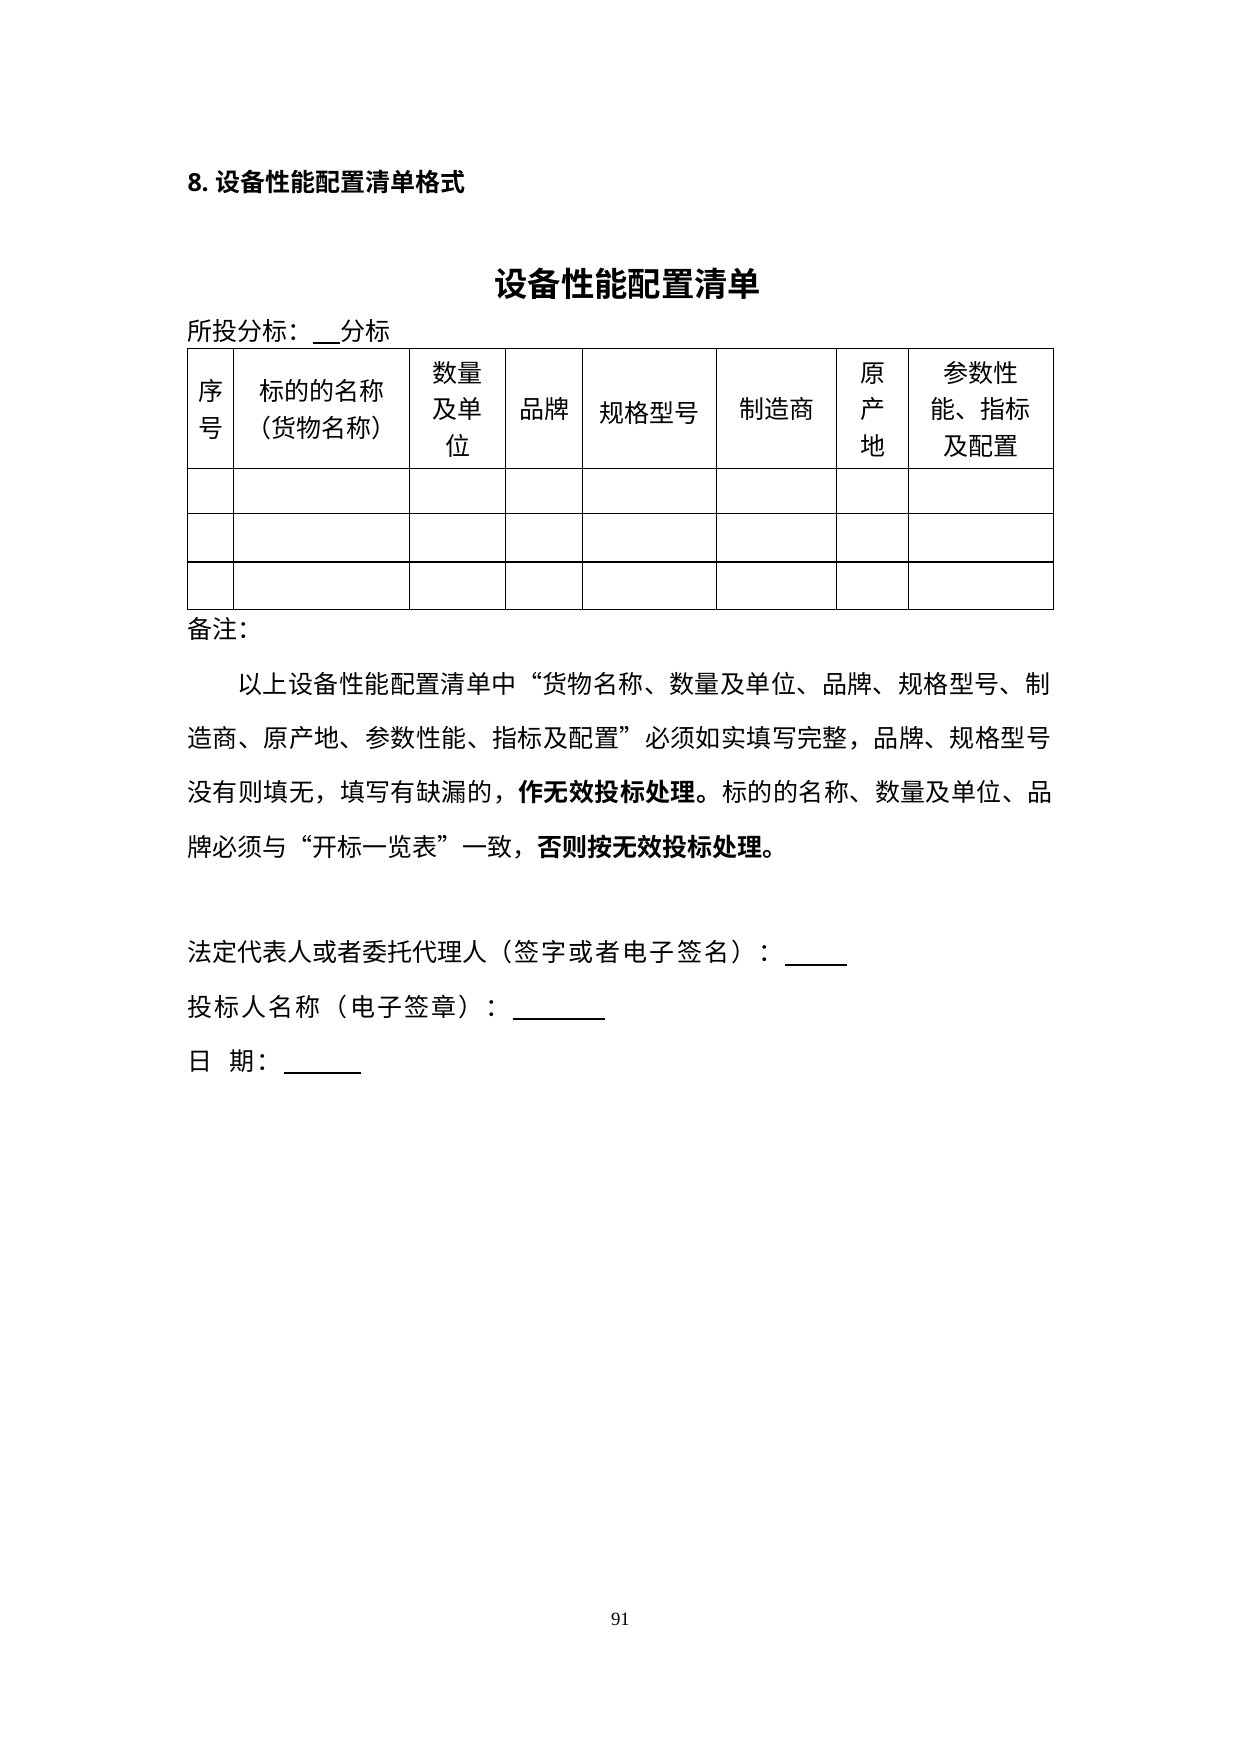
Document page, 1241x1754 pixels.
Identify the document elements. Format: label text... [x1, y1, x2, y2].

table_cell [188, 469, 233, 513]
table_cell [583, 563, 716, 609]
table_cell [717, 514, 836, 561]
table_cell [909, 514, 1053, 561]
text 8. 设备性能配置清单格式 [187, 162, 1053, 199]
table_cell [410, 514, 505, 561]
table_header 制造商 [717, 349, 836, 468]
text 日 期： [187, 1041, 1053, 1078]
table_cell [410, 563, 505, 609]
table_header 规格型号 [583, 349, 716, 468]
text 法定代表人或者委托代理人（签字或者电子签名）： [187, 933, 1053, 969]
table_cell [410, 469, 505, 513]
table_cell [234, 469, 409, 513]
table_cell [837, 469, 908, 513]
table_cell [234, 563, 409, 609]
table_header 原产地 [837, 349, 908, 468]
table_cell [188, 563, 233, 609]
table_cell [717, 563, 836, 609]
table_cell [506, 563, 582, 609]
table_cell [583, 469, 716, 513]
table_cell [837, 514, 908, 561]
table_cell [909, 469, 1053, 513]
text 设备性能配置清单 [202, 258, 1053, 306]
table_cell [234, 514, 409, 561]
table_cell [583, 514, 716, 561]
table_header 参数性能、指标及配置 [909, 349, 1053, 468]
text 投标人名称（电子签章）： [187, 987, 1053, 1023]
table_cell [837, 563, 908, 609]
text 备注： [187, 610, 1053, 646]
table_cell [188, 514, 233, 561]
text 以上设备性能配置清单中“货物名称、数量及单位、品牌、规格型号、制造商、原产地、参数性能、指标及配置”必须如实填写完整，品牌、规格型号没有则填无，填写有缺漏的，作无效投标处理。标的的名称、数量及单位、品牌必须与“开标一览表”一致，否则按无效投标处理。 [187, 664, 1053, 863]
table_cell [909, 563, 1053, 609]
table_header 序号 [188, 349, 233, 468]
table_cell [506, 514, 582, 561]
text 所投分标： 分标 [187, 311, 1053, 347]
table_cell [506, 469, 582, 513]
table_cell [717, 469, 836, 513]
table_header 数量及单位 [410, 349, 505, 468]
table_header 品牌 [506, 349, 582, 468]
table_header 标的的名称（货物名称） [234, 349, 409, 468]
